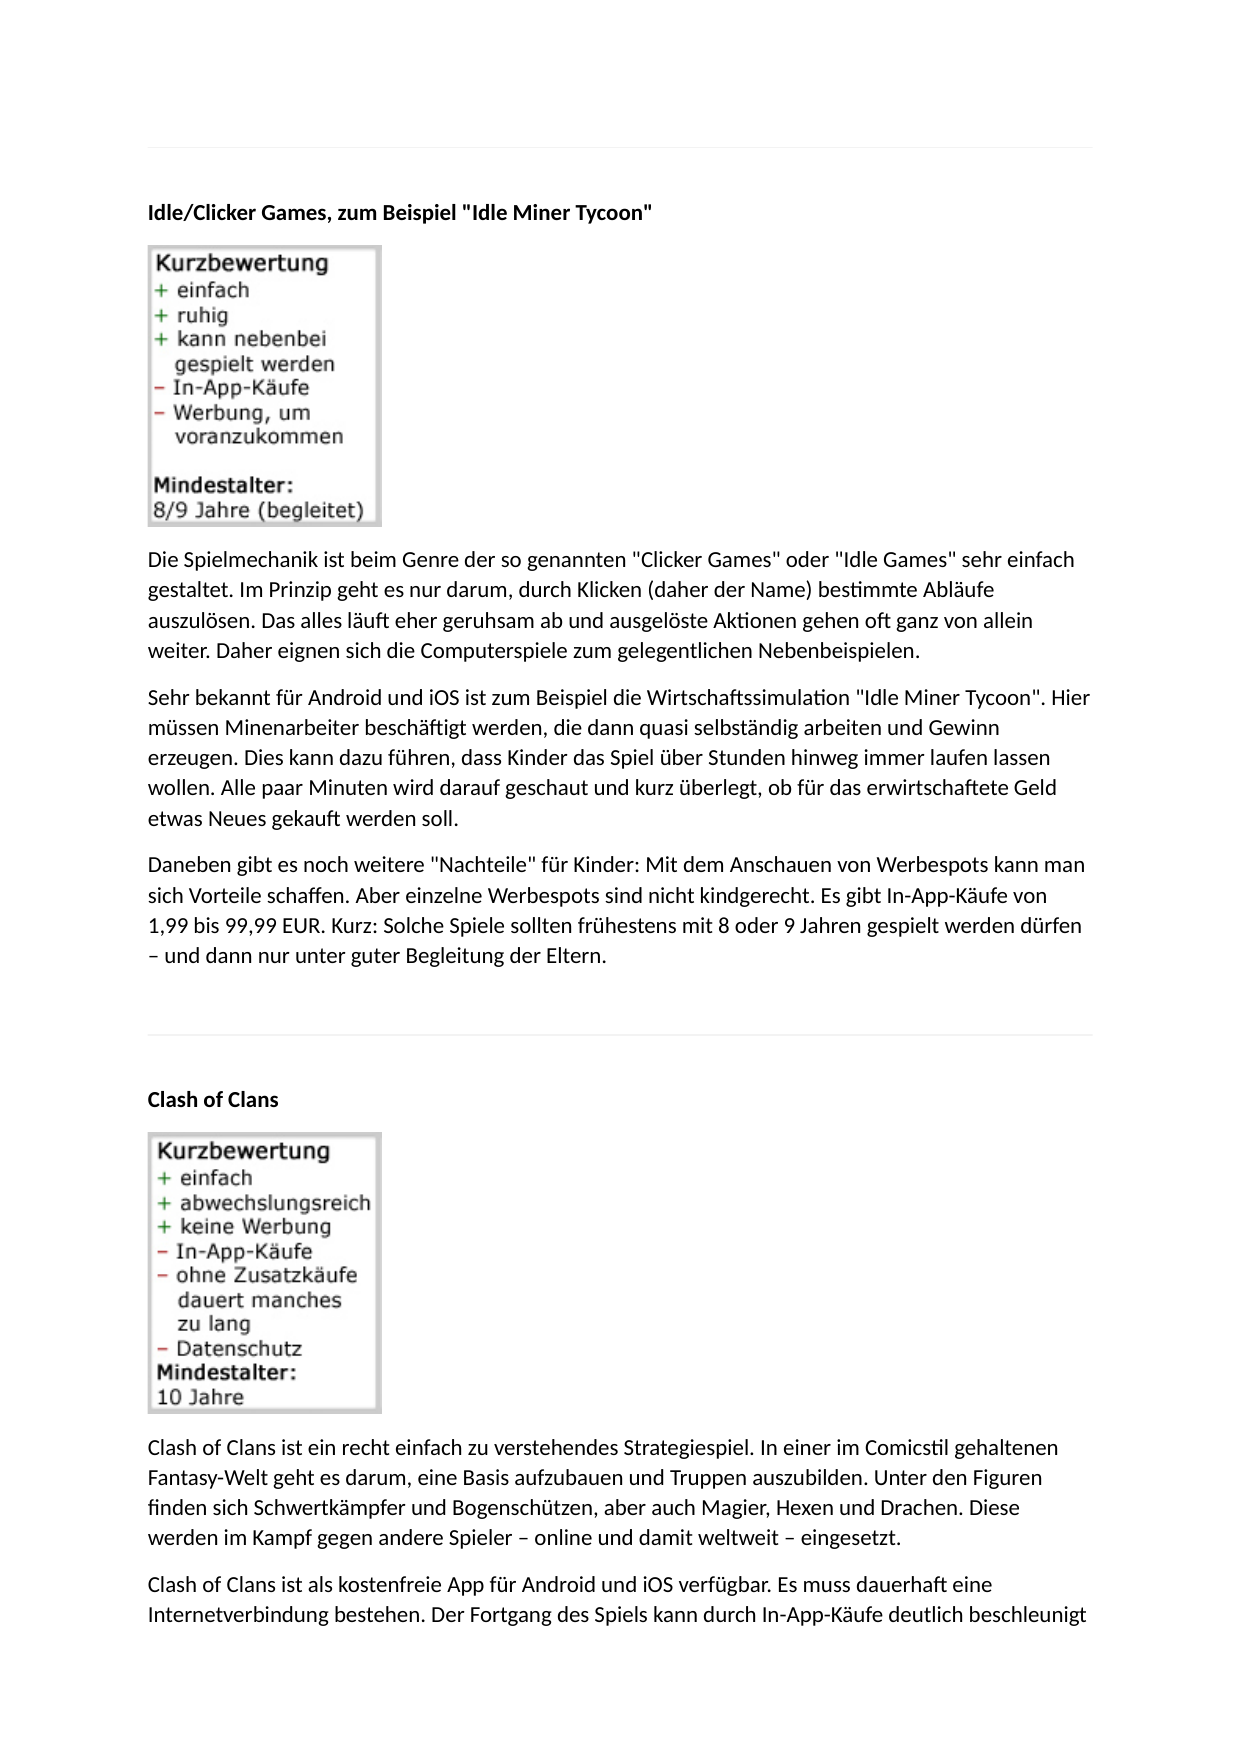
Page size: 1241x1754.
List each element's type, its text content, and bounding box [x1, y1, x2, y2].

text Clash of Clans [148, 1085, 1093, 1113]
text Daneben gibt es noch weitere "Nachteile" für Kinder: Mit dem Anschauen von Werbespots kann man sich Vorteile schaffen. Aber einzelne Werbespots sind nicht kindgerecht. Es gibt In-App-Käufe von 1,99 bis 99,99 EUR. Kurz: Solche Spiele sollten frühestens mit 8 oder 9 Jahren gespielt werden dürfen – und dann nur unter guter Begleitung der Eltern. [148, 851, 1093, 969]
text Idle/Clicker Games, zum Beispiel "Idle Miner Tycoon" [148, 198, 1093, 226]
text Die Spielmechanik ist beim Genre der so genannten "Clicker Games" oder "Idle Games" sehr einfach gestaltet. Im Prinzip geht es nur darum, durch Klicken (daher der Name) bestimmte Abläufe auszulösen. Das alles läuft eher geruhsam ab und ausgelöste Aktionen gehen oft ganz von allein weiter. Daher eignen sich die Computerspiele zum gelegentlichen Nebenbeispielen. [148, 545, 1093, 664]
text Sehr bekannt für Android und iOS ist zum Beispiel die Wirtschaftssimulation "Idle Miner Tycoon". Hier müssen Minenarbeiter beschäftigt werden, die dann quasi selbständig arbeiten und Gewinn erzeugen. Dies kann dazu führen, dass Kinder das Spiel über Stunden hinweg immer laufen lassen wollen. Alle paar Minuten wird darauf geschaut und kurz überlegt, ob für das erwirtschaftete Geld etwas Neues gekauft werden soll. [148, 683, 1093, 832]
text Clash of Clans ist ein recht einfach zu verstehendes Strategiespiel. In einer im Comicstil gehaltenen Fantasy-Welt geht es darum, eine Basis aufzubauen und Truppen auszubilden. Unter den Figuren finden sich Schwertkämpfer und Bogenschützen, aber auch Magier, Hexen und Drachen. Diese werden im Kampf gegen andere Spieler – online und damit weltweit – eingesetzt. [148, 1433, 1093, 1551]
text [148, 1570, 1093, 1628]
picture [147, 245, 382, 527]
picture [147, 1132, 382, 1414]
